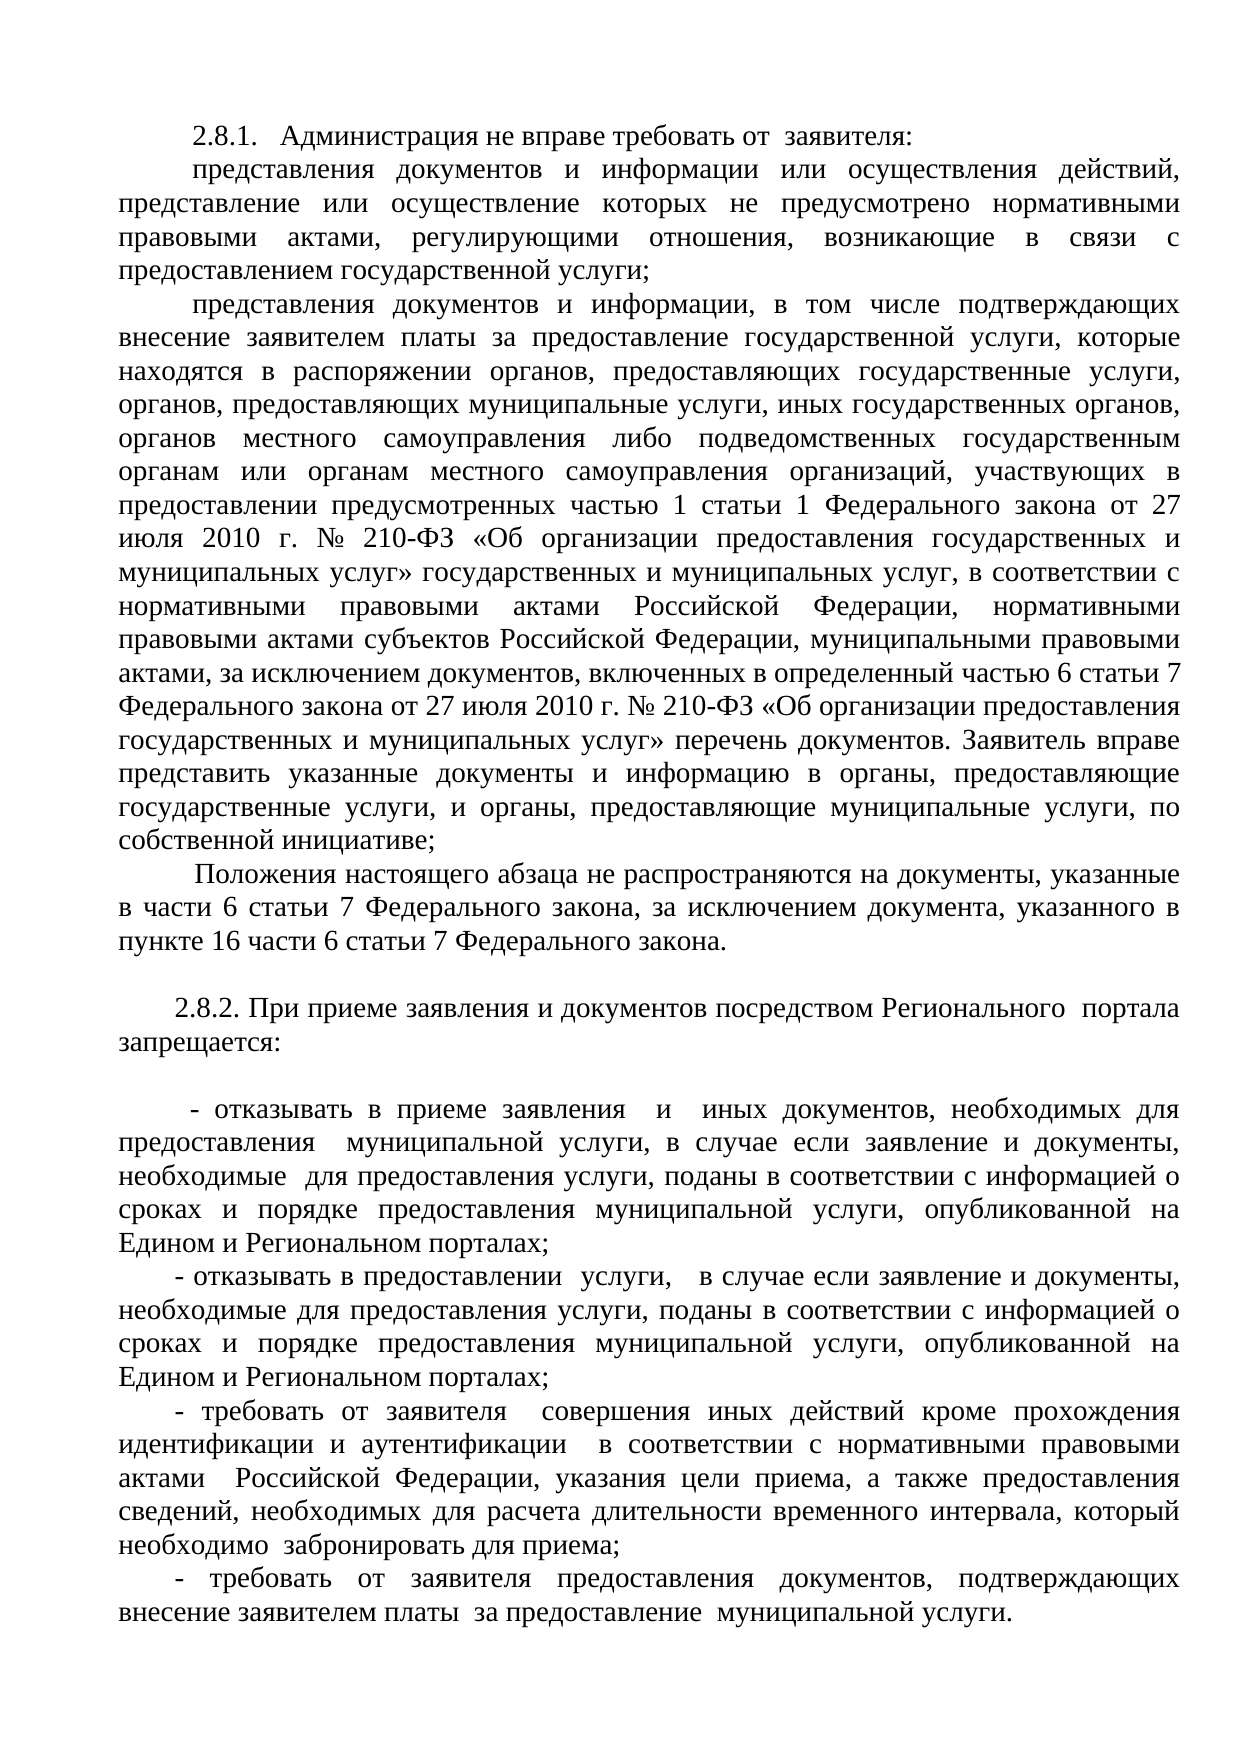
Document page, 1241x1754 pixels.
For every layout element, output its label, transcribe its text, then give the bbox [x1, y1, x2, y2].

text - отказывать в приеме заявления и иных документов, необходимых для предоставления муниципальной услуги, в случае если заявление и документы, необходимые для предоставления услуги, поданы в соответствии с информацией о сроках и порядке предоставления муниципальной услуги, опубликованной на Едином и Региональном порталах; [118, 1091, 1181, 1258]
text 2.8.2. При приеме заявления и документов посредством Регионального портала запрещается: [118, 990, 1181, 1057]
text Положения настоящего абзаца не распространяются на документы, указанные в части 6 статьи 7 Федерального закона, за исключением документа, указанного в пункте 16 части 6 статьи 7 Федерального закона. [118, 856, 1181, 957]
text - отказывать в предоставлении услуги, в случае если заявление и документы, необходимые для предоставления услуги, поданы в соответствии с информацией о сроках и порядке предоставления муниципальной услуги, опубликованной на Едином и Региональном порталах; [118, 1258, 1181, 1393]
text представления документов и информации или осуществления действий, представление или осуществление которых не предусмотрено нормативными правовыми актами, регулирующими отношения, возникающие в связи с предоставлением государственной услуги; [118, 152, 1181, 286]
text представления документов и информации, в том числе подтверждающих внесение заявителем платы за предоставление государственной услуги, которые находятся в распоряжении органов, предоставляющих государственные услуги, органов, предоставляющих муниципальные услуги, иных государственных органов, органов местного самоуправления либо подведомственных государственным органам или органам местного самоуправления организаций, участвующих в предоставлении предусмотренных частью 1 статьи 1 Федерального закона от 27 июля 2010 г. № 210-ФЗ «Об организации предоставления государственных и муниципальных услуг» государственных и муниципальных услуг, в соответствии с нормативными правовыми актами Российской Федерации, нормативными правовыми актами субъектов Российской Федерации, муниципальными правовыми актами, за исключением документов, включенных в определенный частью 6 статьи 7 Федерального закона от 27 июля 2010 г. № 210-ФЗ «Об организации предоставления государственных и муниципальных услуг» перечень документов. Заявитель вправе представить указанные документы и информацию в органы, предоставляющие государственные услуги, и органы, предоставляющие муниципальные услуги, по собственной инициативе; [118, 286, 1181, 856]
text 2.8.1. Администрация не вправе требовать от заявителя: [118, 118, 1181, 152]
text - требовать от заявителя совершения иных действий кроме прохождения идентификации и аутентификации в соответствии с нормативными правовыми актами Российской Федерации, указания цели приема, а также предоставления сведений, необходимых для расчета длительности временного интервала, который необходимо забронировать для приема; [118, 1393, 1181, 1560]
text - требовать от заявителя предоставления документов, подтверждающих внесение заявителем платы за предоставление муниципальной услуги. [118, 1560, 1181, 1627]
